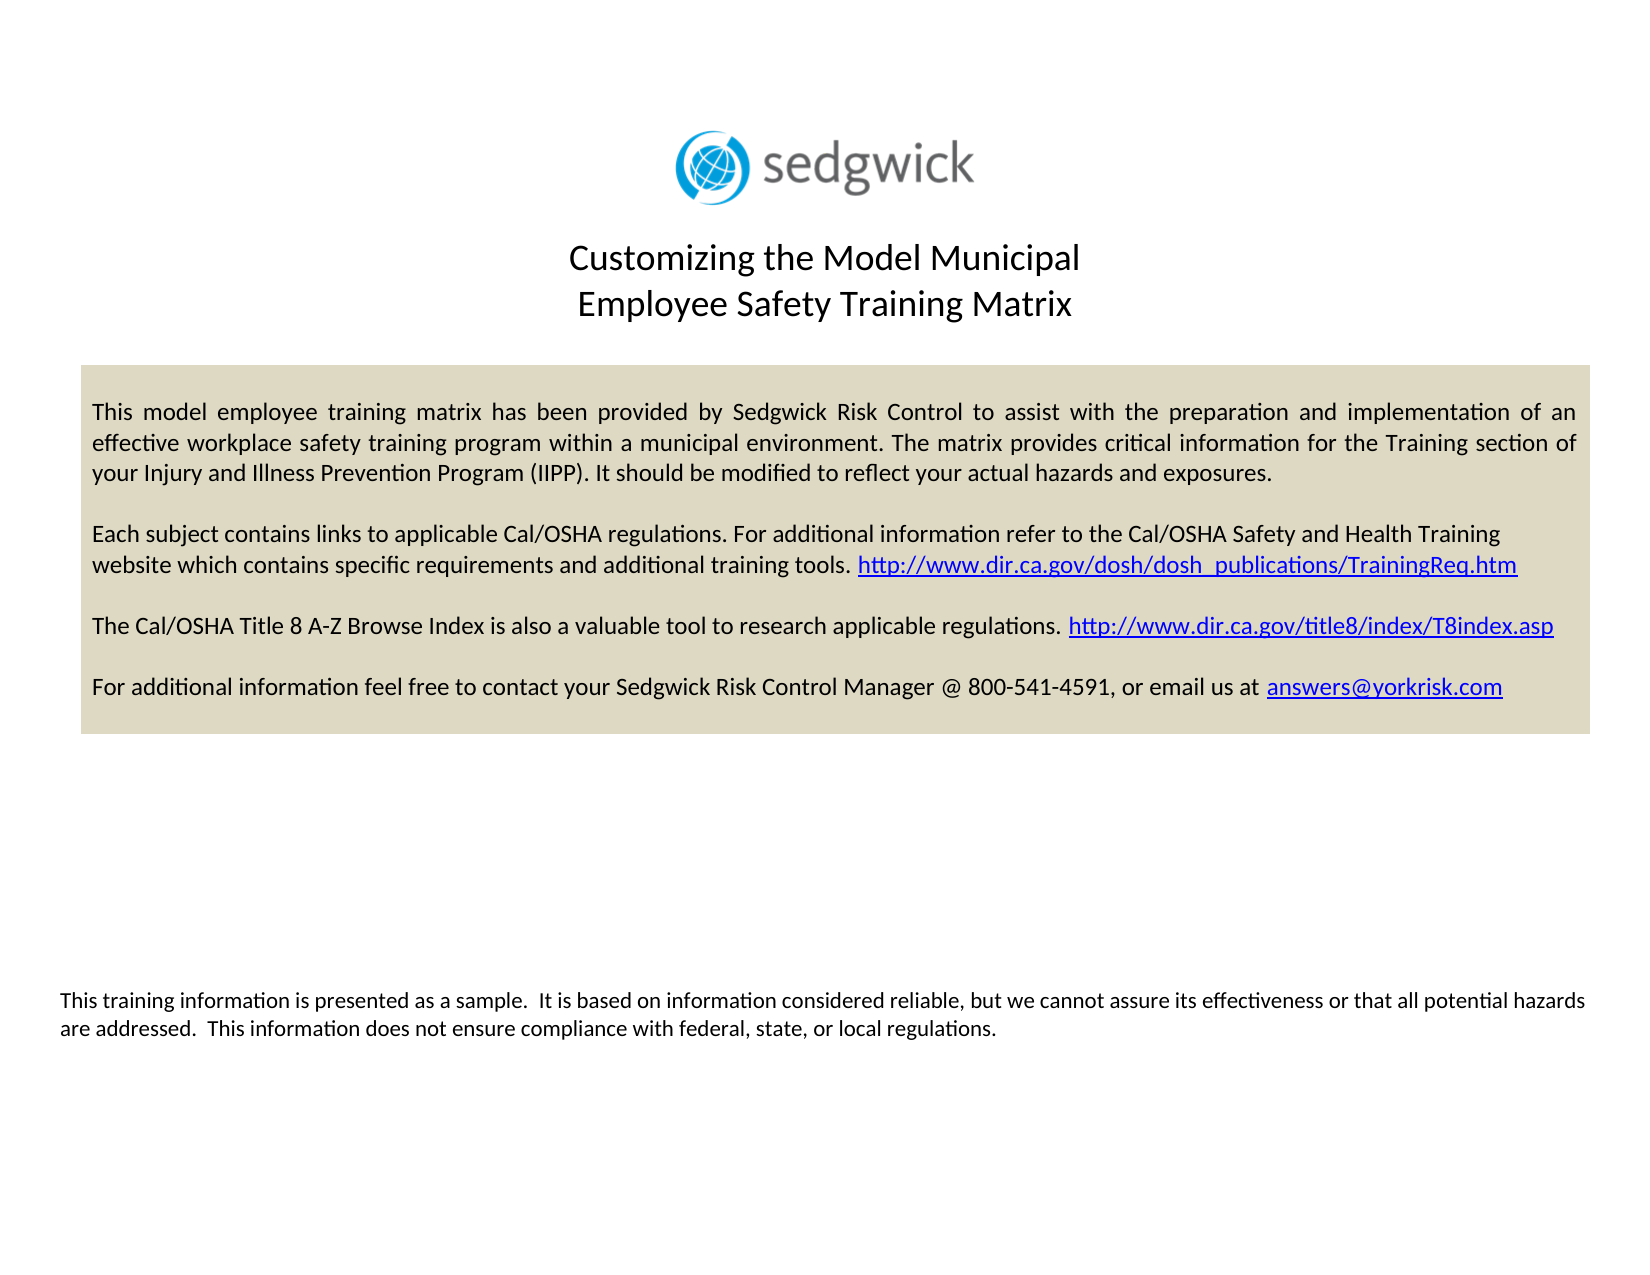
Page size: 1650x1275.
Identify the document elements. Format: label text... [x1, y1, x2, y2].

picture [638, 103, 1012, 234]
text Employee Safety Training Matrix [60, 280, 1590, 326]
table_header This model employee training matrix has been provided by Sedgwick Risk Control to assist with the preparation and implementation of an effective workplace safety training program within a municipal environment. The matrix provides critical information for the Training section of your Injury and Illness Prevention Program (IIPP). It should be modified to reflect your actual hazards and exposures. Each subject contains links to applicable Cal/OSHA regulations. For additional information refer to the Cal/OSHA Safety and Health Training website which contains specific requirements and additional training tools. http://www.dir.ca.gov/dosh/dosh_publications/TrainingReq.htm The Cal/OSHA Title 8 A-Z Browse Index is also a valuable tool to research applicable regulations. http://www.dir.ca.gov/title8/index/T8index.asp For additional information feel free to contact your Sedgwick Risk Control Manager @ 800-541-4591, or email us at answers@yorkrisk.com [81, 365, 1590, 734]
text Customizing the Model Municipal [60, 234, 1590, 280]
text This training information is presented as a sample. It is based on information considered reliable, but we cannot assure its effectiveness or that all potential hazards are addressed. This information does not ensure compliance with federal, state, or local regulations. [60, 986, 1590, 1042]
